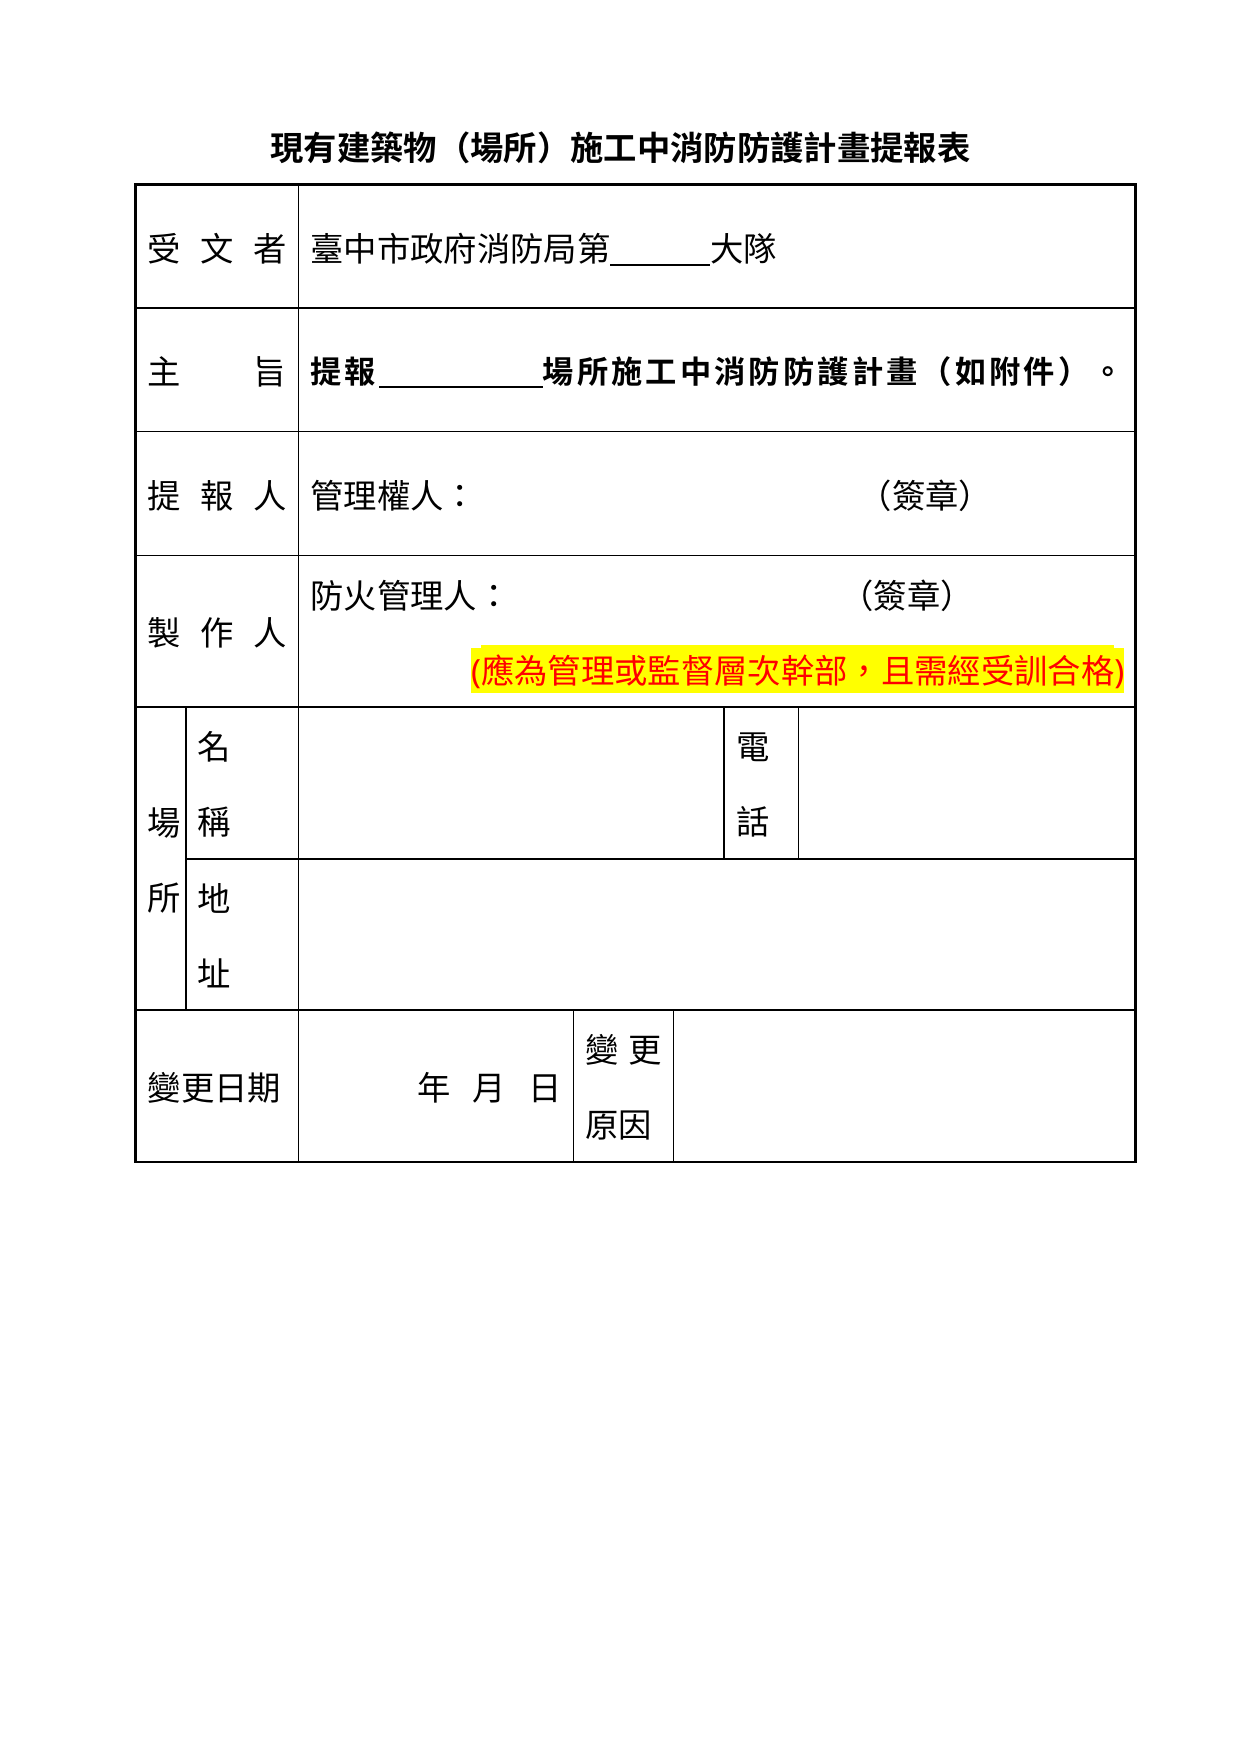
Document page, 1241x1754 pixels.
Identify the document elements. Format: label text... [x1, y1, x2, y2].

table_header 受文者 [137, 186, 298, 307]
table_cell 防火管理人： （簽章） (應為管理或監督層次幹部，且需經受訓合格) [299, 556, 1134, 706]
table_cell 管理權人： （簽章） [299, 432, 1134, 555]
table_cell 地 址 [187, 860, 298, 1009]
table_cell [299, 860, 1134, 1009]
table_cell 場所 [137, 708, 185, 1009]
table_header 臺中市政府消防局第 大隊 [299, 186, 1134, 307]
table_cell 名 稱 [187, 708, 298, 858]
table_cell [799, 708, 1134, 858]
table_cell 主 旨 [137, 309, 298, 431]
table_cell 提報 場所施工中消防防護計畫（如附件）。 [299, 309, 1134, 431]
table_cell [674, 1011, 1134, 1161]
text 現有建築物（場所）施工中消防防護計畫提報表 [136, 108, 1104, 183]
table_cell 變更原因 [574, 1011, 673, 1161]
table_cell 變更日期 [137, 1011, 298, 1161]
table_cell 製作人 [137, 556, 298, 706]
table_cell 電話 [725, 708, 798, 858]
table_cell 年 月 日 [299, 1011, 573, 1161]
table_cell [299, 708, 723, 858]
table_cell 提報人 [137, 432, 298, 555]
